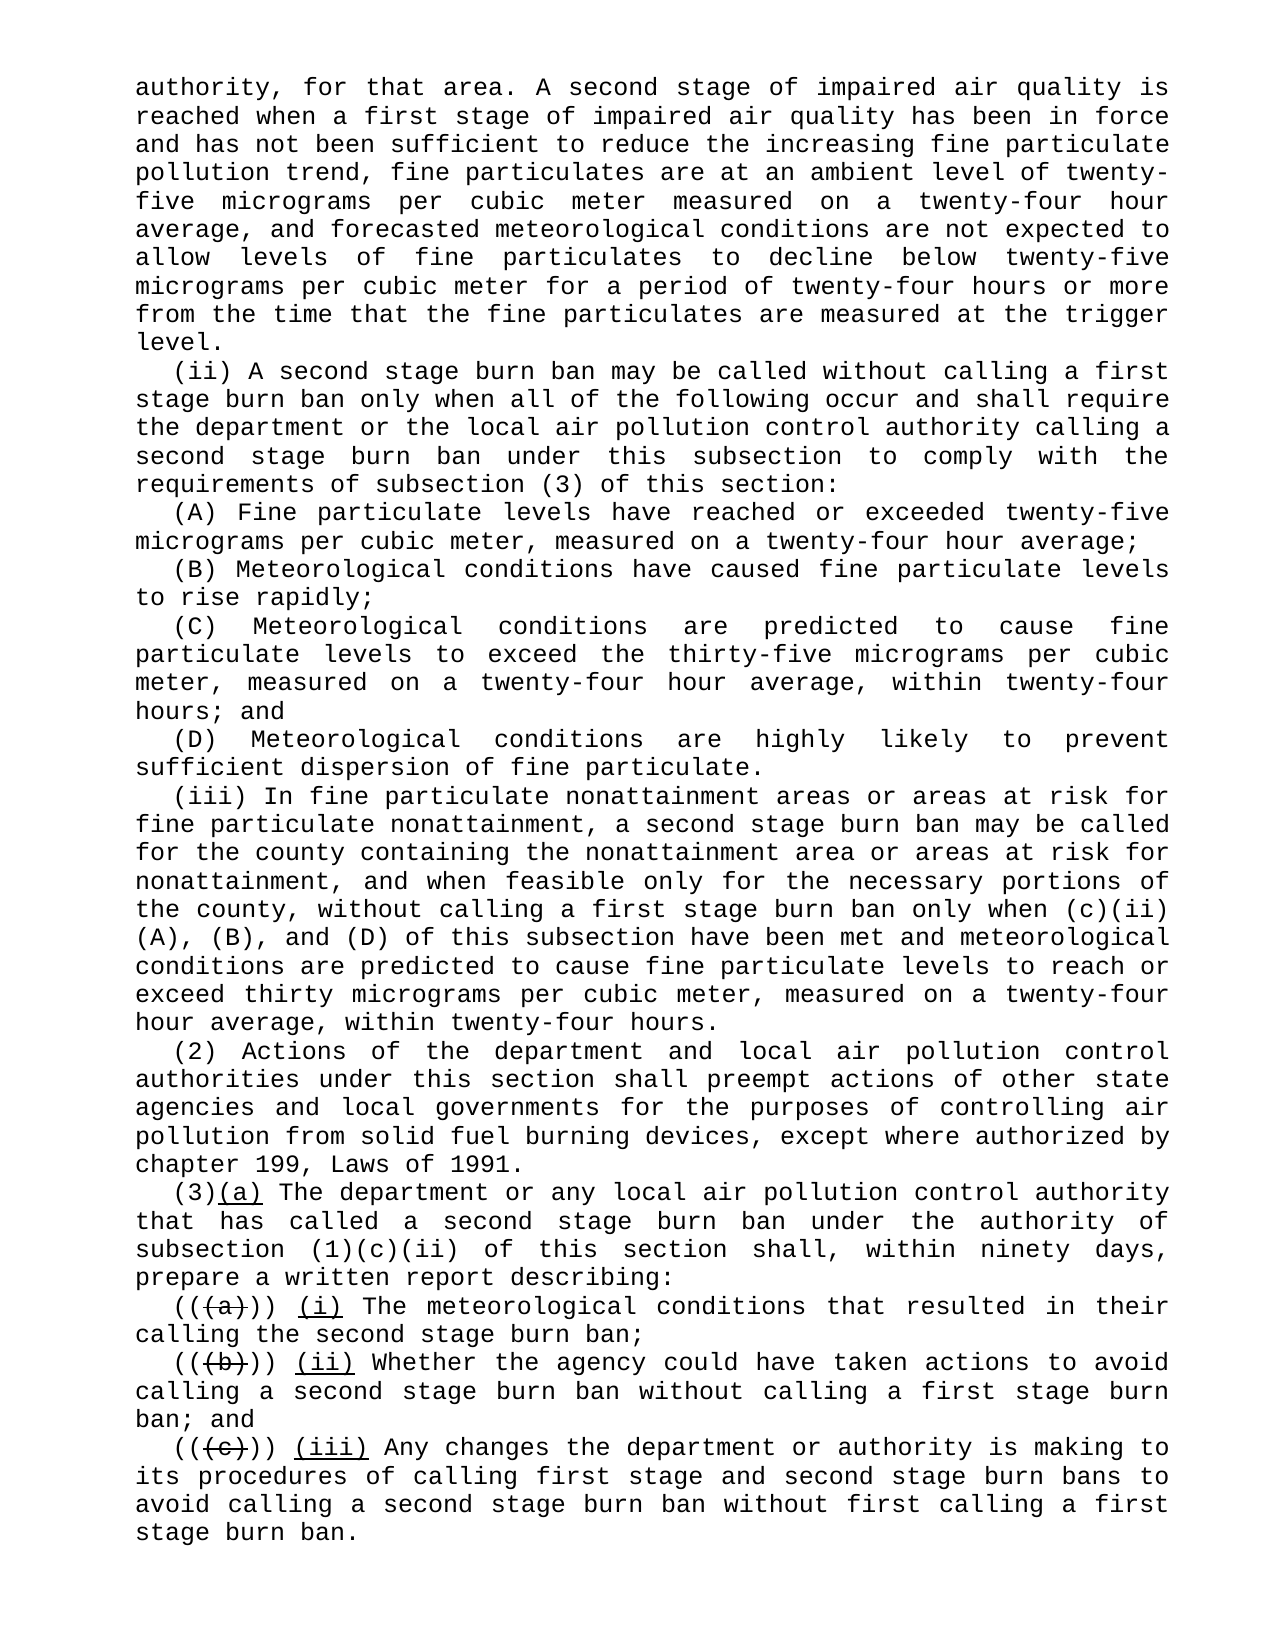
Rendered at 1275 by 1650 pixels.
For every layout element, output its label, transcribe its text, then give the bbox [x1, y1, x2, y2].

text (((c))) (iii) Any changes the department or authority is making to its procedures of calling first stage and second stage burn bans to avoid calling a second stage burn ban without first calling a first stage burn ban. [135, 1435, 1170, 1548]
text (((a))) (i) The meteorological conditions that resulted in their calling the second stage burn ban; [135, 1293, 1170, 1350]
text (C) Meteorological conditions are predicted to cause fine particulate levels to exceed the thirty-five micrograms per cubic meter, measured on a twenty-four hour average, within twenty-four hours; and [135, 613, 1170, 727]
text (((b))) (ii) Whether the agency could have taken actions to avoid calling a second stage burn ban without calling a first stage burn ban; and [135, 1350, 1170, 1435]
text (iii) In fine particulate nonattainment areas or areas at risk for fine particulate nonattainment, a second stage burn ban may be called for the county containing the nonattainment area or areas at risk for nonattainment, and when feasible only for the necessary portions of the county, without calling a first stage burn ban only when (c)(ii)(A), (B), and (D) of this subsection have been met and meteorological conditions are predicted to cause fine particulate levels to reach or exceed thirty micrograms per cubic meter, measured on a twenty-four hour average, within twenty-four hours. [135, 783, 1170, 1038]
text (3)(a) The department or any local air pollution control authority that has called a second stage burn ban under the authority of subsection (1)(c)(ii) of this section shall, within ninety days, prepare a written report describing: [135, 1180, 1170, 1293]
text (ii) A second stage burn ban may be called without calling a first stage burn ban only when all of the following occur and shall require the department or the local air pollution control authority calling a second stage burn ban under this subsection to comply with the requirements of subsection (3) of this section: [135, 358, 1170, 500]
text (2) Actions of the department and local air pollution control authorities under this section shall preempt actions of other state agencies and local governments for the purposes of controlling air pollution from solid fuel burning devices, except where authorized by chapter 199, Laws of 1991. [135, 1038, 1170, 1180]
text (B) Meteorological conditions have caused fine particulate levels to rise rapidly; [135, 557, 1170, 613]
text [135, 75, 1170, 358]
text (A) Fine particulate levels have reached or exceeded twenty-five micrograms per cubic meter, measured on a twenty-four hour average; [135, 500, 1170, 557]
text (D) Meteorological conditions are highly likely to prevent sufficient dispersion of fine particulate. [135, 727, 1170, 783]
